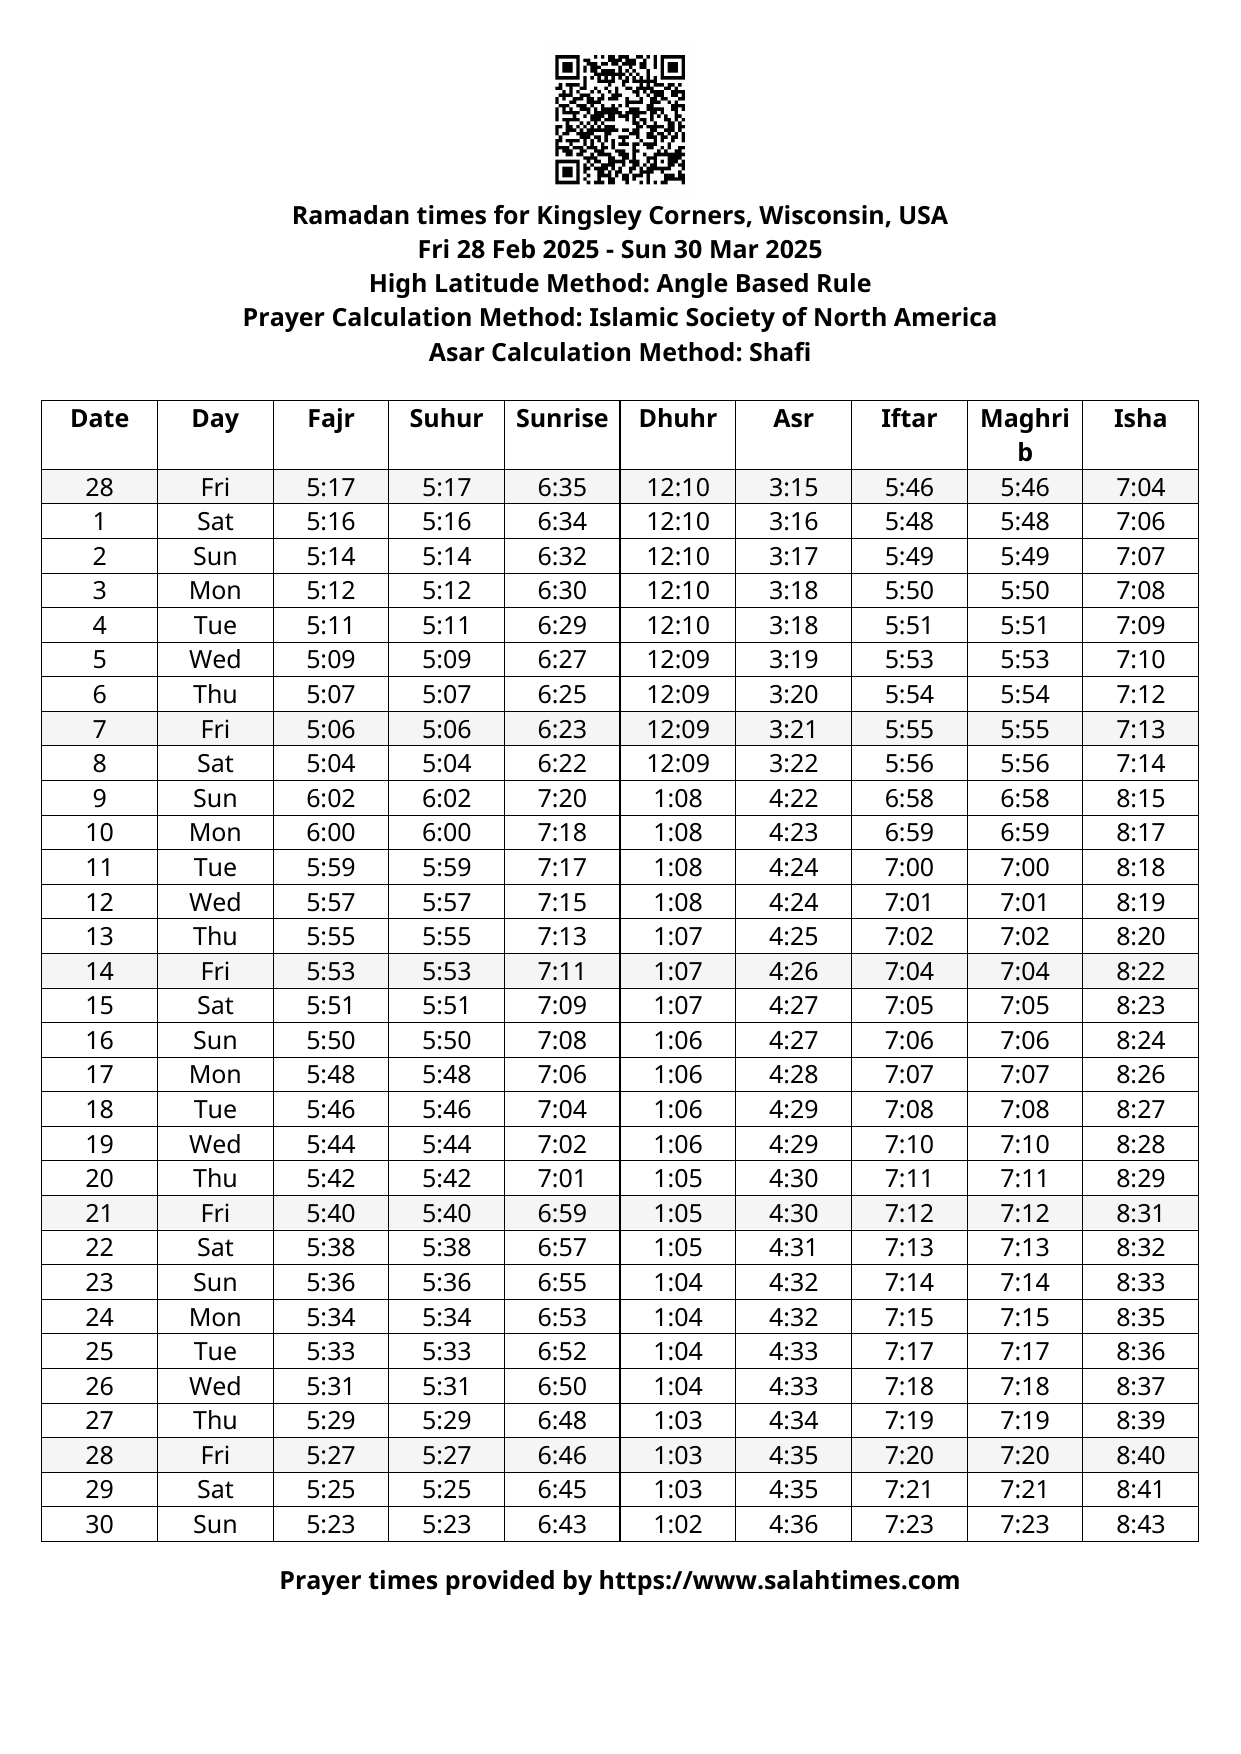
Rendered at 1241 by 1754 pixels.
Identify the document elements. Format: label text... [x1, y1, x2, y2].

table_cell 5:51 [852, 608, 967, 642]
table_cell 5:17 [389, 470, 504, 503]
table_cell Sun [158, 1023, 273, 1057]
table_cell 7:00 [968, 850, 1082, 884]
table_cell 5:36 [274, 1265, 388, 1299]
table_cell 5:48 [968, 504, 1082, 538]
table_cell 20 [42, 1161, 157, 1195]
table_cell 7:15 [968, 1300, 1082, 1333]
table_cell 1:08 [621, 850, 735, 884]
table_cell 7:02 [505, 1127, 619, 1160]
table_cell 6:00 [274, 816, 388, 849]
table_cell 7:21 [968, 1473, 1082, 1506]
table_cell 1:04 [621, 1300, 735, 1333]
table_cell 1:05 [621, 1231, 735, 1264]
table_cell 23 [42, 1265, 157, 1299]
table_cell 7:10 [852, 1127, 967, 1160]
table_cell 5:54 [852, 677, 967, 711]
table_cell 5:33 [274, 1334, 388, 1368]
table_cell 5:38 [389, 1231, 504, 1264]
table_cell 7:18 [968, 1369, 1082, 1402]
table_cell 1:06 [621, 1127, 735, 1160]
table_cell 7:06 [1083, 504, 1198, 538]
table_cell 6:50 [505, 1369, 619, 1402]
table_cell Mon [158, 816, 273, 849]
table_cell Mon [158, 1300, 273, 1333]
table_cell 5:07 [274, 677, 388, 711]
table_cell 5:55 [389, 919, 504, 953]
table_cell 5:17 [274, 470, 388, 503]
table_cell 4:35 [736, 1438, 851, 1472]
table_cell 7:07 [1083, 539, 1198, 572]
table_cell 5:56 [852, 746, 967, 780]
table_cell 6:53 [505, 1300, 619, 1333]
table_cell 28 [42, 470, 157, 503]
table_cell 12:09 [621, 746, 735, 780]
table_cell Sun [158, 1265, 273, 1299]
table_cell 7:06 [852, 1023, 967, 1057]
table_cell 5:07 [389, 677, 504, 711]
table_cell 6:27 [505, 643, 619, 676]
table_cell 11 [42, 850, 157, 884]
table_cell 24 [42, 1300, 157, 1333]
table_cell Thu [158, 919, 273, 953]
table_cell 8:23 [1083, 989, 1198, 1022]
table_header Date [42, 401, 157, 469]
table_cell 12:10 [621, 608, 735, 642]
table_cell 1:08 [621, 885, 735, 918]
table_cell 29 [42, 1473, 157, 1506]
table_cell 5:27 [274, 1438, 388, 1472]
picture [542, 41, 699, 198]
table_cell 5:48 [852, 504, 967, 538]
table_cell 5:55 [274, 919, 388, 953]
table_cell 6:52 [505, 1334, 619, 1368]
table_cell 27 [42, 1404, 157, 1437]
table_cell 4:24 [736, 885, 851, 918]
table_cell 1:04 [621, 1265, 735, 1299]
table_cell 7:02 [852, 919, 967, 953]
table_cell 5:51 [968, 608, 1082, 642]
table_cell 4:35 [736, 1473, 851, 1506]
table_cell 8:20 [1083, 919, 1198, 953]
table_cell 12:09 [621, 677, 735, 711]
table_cell 5:09 [389, 643, 504, 676]
table_cell 5:50 [852, 574, 967, 607]
table_cell 8:35 [1083, 1300, 1198, 1333]
table_cell 7:14 [852, 1265, 967, 1299]
table_cell 1:07 [621, 954, 735, 987]
table_cell 6:02 [274, 781, 388, 814]
table_cell 5:04 [389, 746, 504, 780]
table_cell Wed [158, 1127, 273, 1160]
table_header Iftar [852, 401, 967, 469]
table_cell 8 [42, 746, 157, 780]
table_cell Sun [158, 539, 273, 572]
table_cell 5:16 [274, 504, 388, 538]
table_cell 1:03 [621, 1473, 735, 1506]
table_cell 7:08 [852, 1092, 967, 1126]
table_cell 4:26 [736, 954, 851, 987]
table_cell 7:13 [852, 1231, 967, 1264]
table_cell 5:48 [274, 1058, 388, 1091]
table_cell 16 [42, 1023, 157, 1057]
table_cell 6:57 [505, 1231, 619, 1264]
table_cell 6:48 [505, 1404, 619, 1437]
table_cell 8:15 [1083, 781, 1198, 814]
table_cell 4:24 [736, 850, 851, 884]
table_cell 8:36 [1083, 1334, 1198, 1368]
text High Latitude Method: Angle Based Rule [42, 266, 1198, 300]
table_cell 7:11 [505, 954, 619, 987]
table_cell 6:59 [505, 1196, 619, 1229]
table_cell 5:38 [274, 1231, 388, 1264]
table_cell 1:05 [621, 1161, 735, 1195]
table_cell 5:40 [389, 1196, 504, 1229]
table_cell 7:23 [968, 1507, 1082, 1541]
table_cell Sat [158, 746, 273, 780]
table_cell 6 [42, 677, 157, 711]
table_cell 3:22 [736, 746, 851, 780]
table_cell 6:34 [505, 504, 619, 538]
table_cell 5:44 [389, 1127, 504, 1160]
table_cell 6:46 [505, 1438, 619, 1472]
table_cell Sat [158, 1231, 273, 1264]
table_cell 25 [42, 1334, 157, 1368]
table_cell 6:00 [389, 816, 504, 849]
table_cell 6:59 [852, 816, 967, 849]
table_cell 5:54 [968, 677, 1082, 711]
table_cell 3:18 [736, 608, 851, 642]
table_cell 4:27 [736, 1023, 851, 1057]
table_cell 5:31 [389, 1369, 504, 1402]
table_cell 8:28 [1083, 1127, 1198, 1160]
table_cell 5:44 [274, 1127, 388, 1160]
table_cell Sat [158, 504, 273, 538]
table_cell 7:14 [1083, 746, 1198, 780]
table_cell 8:17 [1083, 816, 1198, 849]
table_cell 6:43 [505, 1507, 619, 1541]
table_cell 5:51 [389, 989, 504, 1022]
table_cell 6:30 [505, 574, 619, 607]
table_cell 5:09 [274, 643, 388, 676]
table_cell 7:06 [505, 1058, 619, 1091]
table_cell 5:23 [389, 1507, 504, 1541]
table_cell 5:11 [274, 608, 388, 642]
table_cell 8:24 [1083, 1023, 1198, 1057]
table_cell 7:00 [852, 850, 967, 884]
table_cell 8:31 [1083, 1196, 1198, 1229]
table_cell 5:53 [274, 954, 388, 987]
table_cell 3:18 [736, 574, 851, 607]
table_cell Fri [158, 954, 273, 987]
table_cell 5 [42, 643, 157, 676]
table_cell Sat [158, 1473, 273, 1506]
table_cell 3 [42, 574, 157, 607]
table_cell 7:17 [968, 1334, 1082, 1368]
table_cell 7:13 [968, 1231, 1082, 1264]
table_cell 14 [42, 954, 157, 987]
table_cell 5:11 [389, 608, 504, 642]
table_cell 5:36 [389, 1265, 504, 1299]
table_cell 30 [42, 1507, 157, 1541]
table_cell 6:23 [505, 712, 619, 745]
table_cell 5:06 [389, 712, 504, 745]
table_cell 5:59 [389, 850, 504, 884]
table_header Dhuhr [621, 401, 735, 469]
table_cell 7:01 [968, 885, 1082, 918]
table_cell 1:06 [621, 1092, 735, 1126]
table_cell 22 [42, 1231, 157, 1264]
table_cell 5:42 [274, 1161, 388, 1195]
table_cell 7:06 [968, 1023, 1082, 1057]
table_cell 6:22 [505, 746, 619, 780]
table_cell 5:48 [389, 1058, 504, 1091]
table_cell 21 [42, 1196, 157, 1229]
table_cell 4:32 [736, 1265, 851, 1299]
table_cell 8:32 [1083, 1231, 1198, 1264]
table_cell 5:27 [389, 1438, 504, 1472]
text Prayer Calculation Method: Islamic Society of North America [42, 300, 1198, 334]
table_cell 4:30 [736, 1196, 851, 1229]
table_cell 5:55 [968, 712, 1082, 745]
table_cell 7:04 [505, 1092, 619, 1126]
table_cell 1:06 [621, 1058, 735, 1091]
table_cell Fri [158, 712, 273, 745]
table_cell 7:18 [505, 816, 619, 849]
table_cell 8:27 [1083, 1092, 1198, 1126]
table_cell 7:23 [852, 1507, 967, 1541]
table_cell 7:21 [852, 1473, 967, 1506]
table_cell 4 [42, 608, 157, 642]
table_cell 7:14 [968, 1265, 1082, 1299]
table_cell 17 [42, 1058, 157, 1091]
table_cell 4:22 [736, 781, 851, 814]
table_cell 8:39 [1083, 1404, 1198, 1437]
table_cell 4:29 [736, 1127, 851, 1160]
table_cell 4:25 [736, 919, 851, 953]
table_cell 7:09 [505, 989, 619, 1022]
table_cell 18 [42, 1092, 157, 1126]
table_cell 6:25 [505, 677, 619, 711]
table_cell 5:57 [389, 885, 504, 918]
table_cell Tue [158, 850, 273, 884]
table_cell 1:05 [621, 1196, 735, 1229]
table_cell 3:17 [736, 539, 851, 572]
table_cell Fri [158, 1196, 273, 1229]
table_cell 15 [42, 989, 157, 1022]
table_cell 7:17 [852, 1334, 967, 1368]
table_cell Tue [158, 1092, 273, 1126]
table_cell Thu [158, 677, 273, 711]
table_cell 6:55 [505, 1265, 619, 1299]
table_cell 1:03 [621, 1438, 735, 1472]
table_cell 7:13 [505, 919, 619, 953]
table_header Asr [736, 401, 851, 469]
table_cell 5:51 [274, 989, 388, 1022]
table_cell 5:46 [389, 1092, 504, 1126]
table_cell 7:20 [852, 1438, 967, 1472]
table_cell 7:08 [1083, 574, 1198, 607]
table_cell 7:01 [505, 1161, 619, 1195]
table_cell 7:15 [505, 885, 619, 918]
table_cell 7:12 [968, 1196, 1082, 1229]
table_cell 6:02 [389, 781, 504, 814]
table_cell 8:19 [1083, 885, 1198, 918]
table_cell 8:22 [1083, 954, 1198, 987]
table_cell Tue [158, 608, 273, 642]
table_cell 2 [42, 539, 157, 572]
table_cell 8:33 [1083, 1265, 1198, 1299]
table_cell 28 [42, 1438, 157, 1472]
table_cell 1:06 [621, 1023, 735, 1057]
table_cell 26 [42, 1369, 157, 1402]
table_cell 3:21 [736, 712, 851, 745]
table_cell 7:20 [968, 1438, 1082, 1472]
table_cell 7:02 [968, 919, 1082, 953]
table_cell 5:42 [389, 1161, 504, 1195]
table_cell 5:12 [389, 574, 504, 607]
table_cell 1:07 [621, 989, 735, 1022]
table_cell 7:19 [852, 1404, 967, 1437]
table_cell 7:15 [852, 1300, 967, 1333]
table_cell 7:08 [968, 1092, 1082, 1126]
table_cell 7:05 [968, 989, 1082, 1022]
table_cell 5:12 [274, 574, 388, 607]
table_cell 5:04 [274, 746, 388, 780]
table_cell 5:49 [852, 539, 967, 572]
table_cell 5:34 [274, 1300, 388, 1333]
table_cell 5:25 [274, 1473, 388, 1506]
table_cell 1:08 [621, 816, 735, 849]
table_cell 5:46 [274, 1092, 388, 1126]
table_cell 12:10 [621, 574, 735, 607]
table_cell 19 [42, 1127, 157, 1160]
table_cell 7:11 [852, 1161, 967, 1195]
table_cell Sun [158, 781, 273, 814]
table_cell 12:10 [621, 504, 735, 538]
table_cell Thu [158, 1404, 273, 1437]
table_header Maghrib [968, 401, 1082, 469]
table_cell 4:32 [736, 1300, 851, 1333]
table_cell 12:10 [621, 539, 735, 572]
table_cell 5:53 [968, 643, 1082, 676]
table_cell Sat [158, 989, 273, 1022]
table_cell 7:04 [852, 954, 967, 987]
table_cell 7:09 [1083, 608, 1198, 642]
table_cell 1:04 [621, 1334, 735, 1368]
table_cell 7:17 [505, 850, 619, 884]
table_cell 12:09 [621, 643, 735, 676]
table_cell 12:10 [621, 470, 735, 503]
table_cell 7:10 [1083, 643, 1198, 676]
table_cell 10 [42, 816, 157, 849]
table_cell 5:34 [389, 1300, 504, 1333]
table_cell 8:40 [1083, 1438, 1198, 1472]
table_cell 8:26 [1083, 1058, 1198, 1091]
table_cell 1:02 [621, 1507, 735, 1541]
text Ramadan times for Kingsley Corners, Wisconsin, USA [42, 198, 1198, 232]
table_cell 7:07 [852, 1058, 967, 1091]
table_cell 6:35 [505, 470, 619, 503]
table_cell 7:05 [852, 989, 967, 1022]
table_cell 12:09 [621, 712, 735, 745]
table_header Isha [1083, 401, 1198, 469]
table_cell 5:50 [389, 1023, 504, 1057]
table_cell 4:33 [736, 1369, 851, 1402]
table_cell 1:04 [621, 1369, 735, 1402]
table_cell 6:45 [505, 1473, 619, 1506]
table_cell 7:08 [505, 1023, 619, 1057]
table_cell 5:29 [274, 1404, 388, 1437]
table_cell 5:46 [852, 470, 967, 503]
table_cell 4:36 [736, 1507, 851, 1541]
table_cell 4:30 [736, 1161, 851, 1195]
table_cell 7:04 [968, 954, 1082, 987]
table_cell 3:19 [736, 643, 851, 676]
table_cell 4:29 [736, 1092, 851, 1126]
table_cell 5:57 [274, 885, 388, 918]
table_cell 7:12 [852, 1196, 967, 1229]
table_cell 1:03 [621, 1404, 735, 1437]
table_cell 4:31 [736, 1231, 851, 1264]
table_cell 6:32 [505, 539, 619, 572]
table_cell 13 [42, 919, 157, 953]
table_cell 5:50 [274, 1023, 388, 1057]
table_header Day [158, 401, 273, 469]
table_cell Fri [158, 470, 273, 503]
table_cell 8:41 [1083, 1473, 1198, 1506]
table_cell 5:16 [389, 504, 504, 538]
table_cell 8:18 [1083, 850, 1198, 884]
table_cell 9 [42, 781, 157, 814]
table_cell Wed [158, 643, 273, 676]
table_cell 4:27 [736, 989, 851, 1022]
table_cell Fri [158, 1438, 273, 1472]
text Prayer times provided by https://www.salahtimes.com [42, 1563, 1198, 1597]
table_cell 5:49 [968, 539, 1082, 572]
table_header Sunrise [505, 401, 619, 469]
table_cell 6:58 [968, 781, 1082, 814]
table_cell 5:14 [274, 539, 388, 572]
table_cell 5:31 [274, 1369, 388, 1402]
table_cell 7:20 [505, 781, 619, 814]
table_cell 4:33 [736, 1334, 851, 1368]
table_cell 6:29 [505, 608, 619, 642]
table_cell 8:29 [1083, 1161, 1198, 1195]
table_cell 5:06 [274, 712, 388, 745]
table_cell 7:18 [852, 1369, 967, 1402]
table_cell 5:56 [968, 746, 1082, 780]
table_cell 8:37 [1083, 1369, 1198, 1402]
table_cell 1:08 [621, 781, 735, 814]
table_cell Mon [158, 574, 273, 607]
table_cell Sun [158, 1507, 273, 1541]
table_cell 4:23 [736, 816, 851, 849]
table_cell 1:07 [621, 919, 735, 953]
table_cell 5:14 [389, 539, 504, 572]
table_cell 5:59 [274, 850, 388, 884]
table_cell Tue [158, 1334, 273, 1368]
table_cell 3:20 [736, 677, 851, 711]
table_cell 7:07 [968, 1058, 1082, 1091]
table_cell Wed [158, 885, 273, 918]
table_cell 7:10 [968, 1127, 1082, 1160]
text Fri 28 Feb 2025 - Sun 30 Mar 2025 [42, 232, 1198, 266]
table_cell 5:25 [389, 1473, 504, 1506]
table_cell 7:13 [1083, 712, 1198, 745]
table_cell 5:33 [389, 1334, 504, 1368]
table_cell 1 [42, 504, 157, 538]
table_cell 8:43 [1083, 1507, 1198, 1541]
table_cell Mon [158, 1058, 273, 1091]
text Asar Calculation Method: Shafi [42, 334, 1198, 368]
table_cell 4:28 [736, 1058, 851, 1091]
table_cell 5:50 [968, 574, 1082, 607]
table_cell 5:55 [852, 712, 967, 745]
table_cell 5:29 [389, 1404, 504, 1437]
table_cell 5:40 [274, 1196, 388, 1229]
table_cell Thu [158, 1161, 273, 1195]
table_cell Wed [158, 1369, 273, 1402]
table_header Fajr [274, 401, 388, 469]
table_cell 12 [42, 885, 157, 918]
table_cell 7:12 [1083, 677, 1198, 711]
table_cell 7:01 [852, 885, 967, 918]
table_cell 5:53 [389, 954, 504, 987]
table_cell 7:19 [968, 1404, 1082, 1437]
table_cell 5:23 [274, 1507, 388, 1541]
table_cell 7:04 [1083, 470, 1198, 503]
table_cell 7:11 [968, 1161, 1082, 1195]
table_cell 7 [42, 712, 157, 745]
table_cell 5:46 [968, 470, 1082, 503]
table_cell 3:15 [736, 470, 851, 503]
table_cell 3:16 [736, 504, 851, 538]
table_cell 6:59 [968, 816, 1082, 849]
table_header Suhur [389, 401, 504, 469]
table_cell 4:34 [736, 1404, 851, 1437]
table_cell 5:53 [852, 643, 967, 676]
table_cell 6:58 [852, 781, 967, 814]
